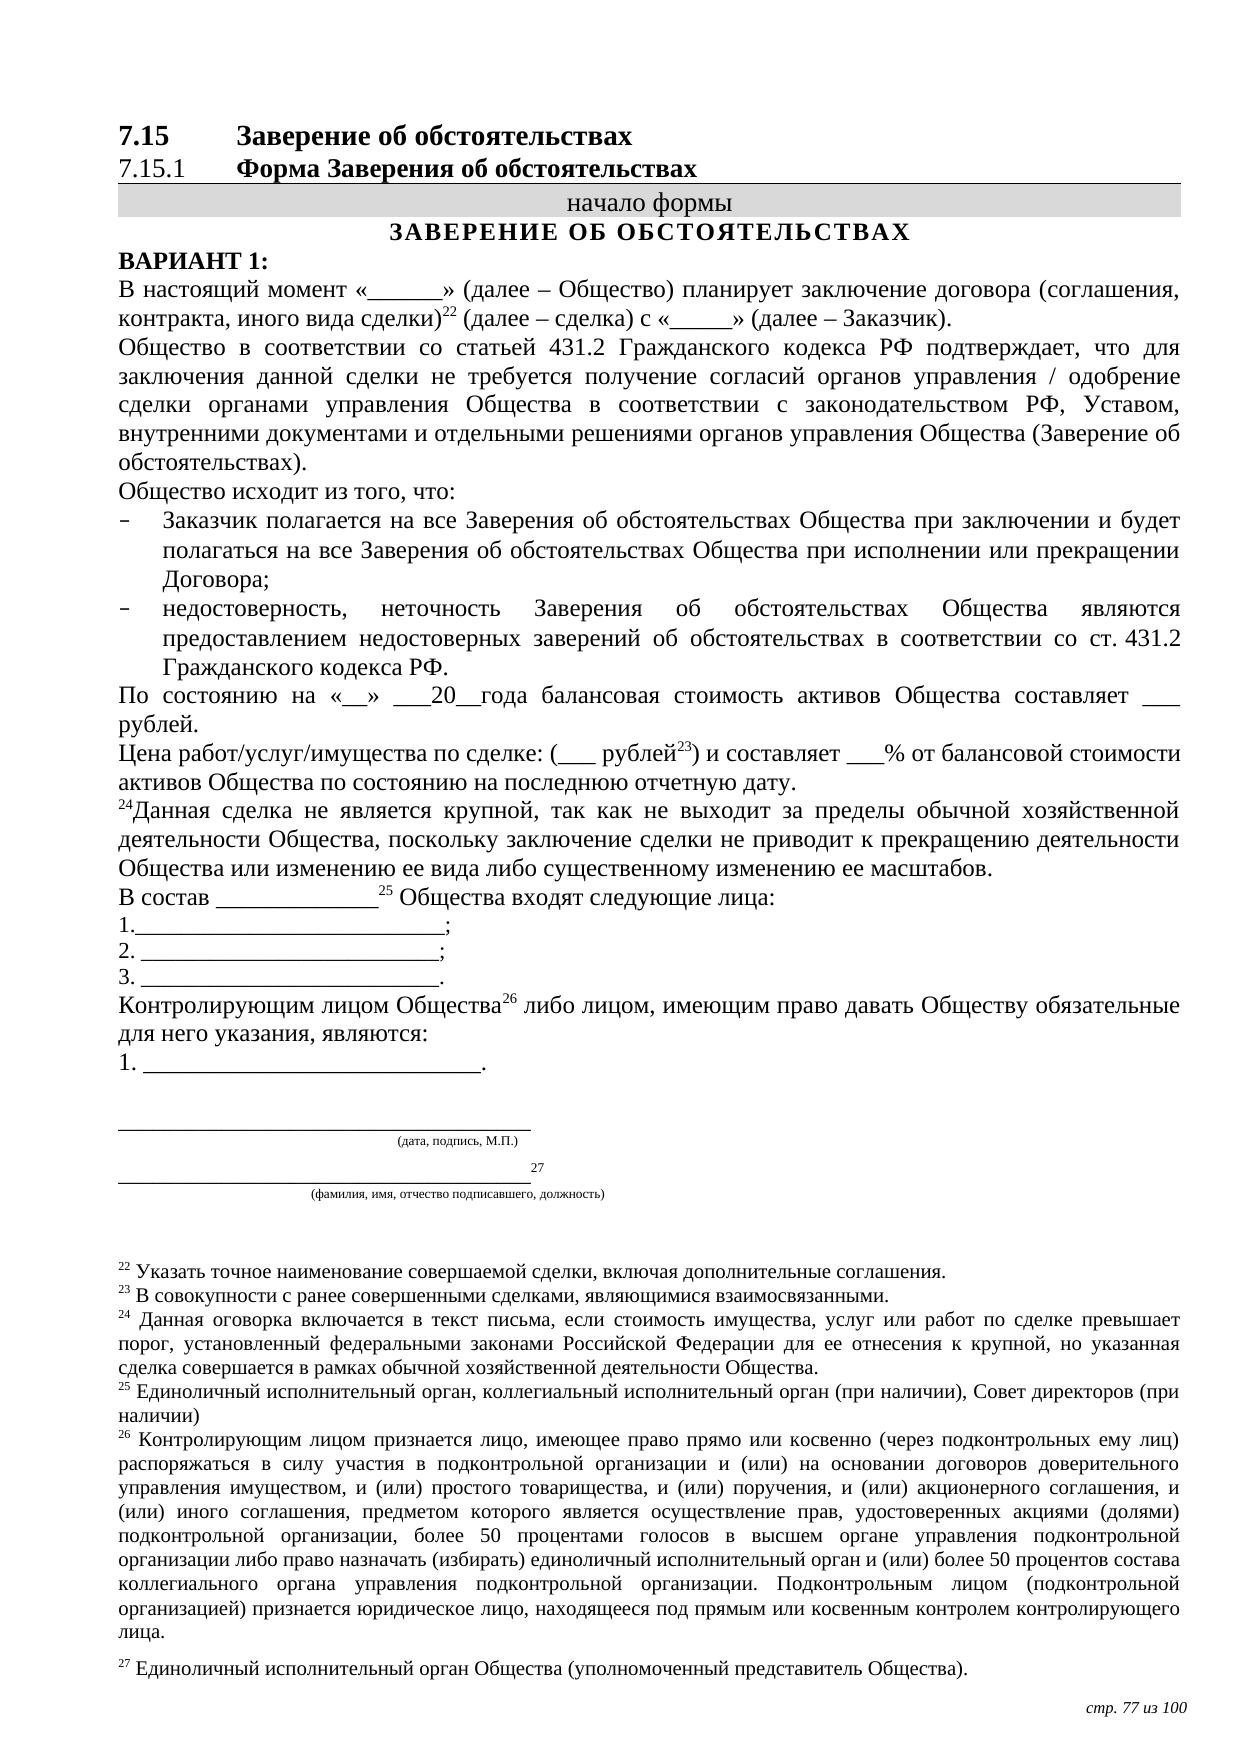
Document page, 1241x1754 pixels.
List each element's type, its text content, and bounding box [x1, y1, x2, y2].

text Цена работ/услуг/имущества по сделке: (___ рублей) и составляет ___% от балансовой стоимости активов Общества по состоянию на последнюю отчетную дату. [118, 738, 1181, 796]
text По состоянию на «__» ___20__года балансовая стоимость активов Общества составляет ___ рублей. [118, 681, 1181, 738]
text Общество в соответствии со статьей 431.2 Гражданского кодекса РФ подтверждает, что для заключения данной сделки не требуется получение согласий органов управления / одобрение сделки органами управления Общества в соответствии с законодательством РФ, Уставом, внутренними документами и отдельными решениями органов управления Общества (Заверение об обстоятельствах). [118, 332, 1181, 476]
text 1. ___________________________. [118, 1047, 1181, 1076]
list Заказчик полагается на все Заверения об обстоятельствах Общества при заключении и будет полагаться на все Заверения об обстоятельствах Общества при исполнении или прекращении Договора; [118, 504, 1181, 593]
text 1.___________________________; [118, 911, 1181, 937]
text 3. __________________________. [118, 963, 1181, 990]
text 2. __________________________; [118, 937, 1181, 963]
text (фамилия, имя, отчество подписавшего, должность) [118, 1186, 797, 1212]
text В состав _____________ Общества входят следующие лица: [118, 882, 1181, 911]
text Контролирующим лицом Общества либо лицом, имеющим право давать Обществу обязательные для него указания, являются: [118, 990, 1181, 1047]
text начало формы [118, 184, 1181, 217]
list Форма Заверения об обстоятельствах [118, 152, 1181, 183]
text Заверение об обстоятельствах [118, 217, 1181, 246]
text (дата, подпись, М.П.) [118, 1133, 797, 1160]
list недостоверность, неточность Заверения об обстоятельствах Общества являются предоставлением недостоверных заверений об обстоятельствах в соответствии со ст. 431.2 Гражданского кодекса РФ. [118, 593, 1181, 681]
text ____________________________________ [118, 1160, 1181, 1186]
text Данная сделка не является крупной, так как не выходит за пределы обычной хозяйственной деятельности Общества, поскольку заключение сделки не приводит к прекращению деятельности Общества или изменению ее вида либо существенному изменению ее масштабов. [118, 796, 1181, 882]
text ВАРИАНТ 1: [118, 246, 1181, 274]
text В настоящий момент «______» (далее – Общество) планирует заключение договора (соглашения, контракта, иного вида сделки) (далее – сделка) с «_____» (далее – Заказчик). [118, 274, 1181, 332]
text ____________________________________ [118, 1107, 1181, 1133]
subtitle Заверение об обстоятельствах [118, 118, 1181, 152]
text Общество исходит из того, что: [118, 476, 1181, 504]
